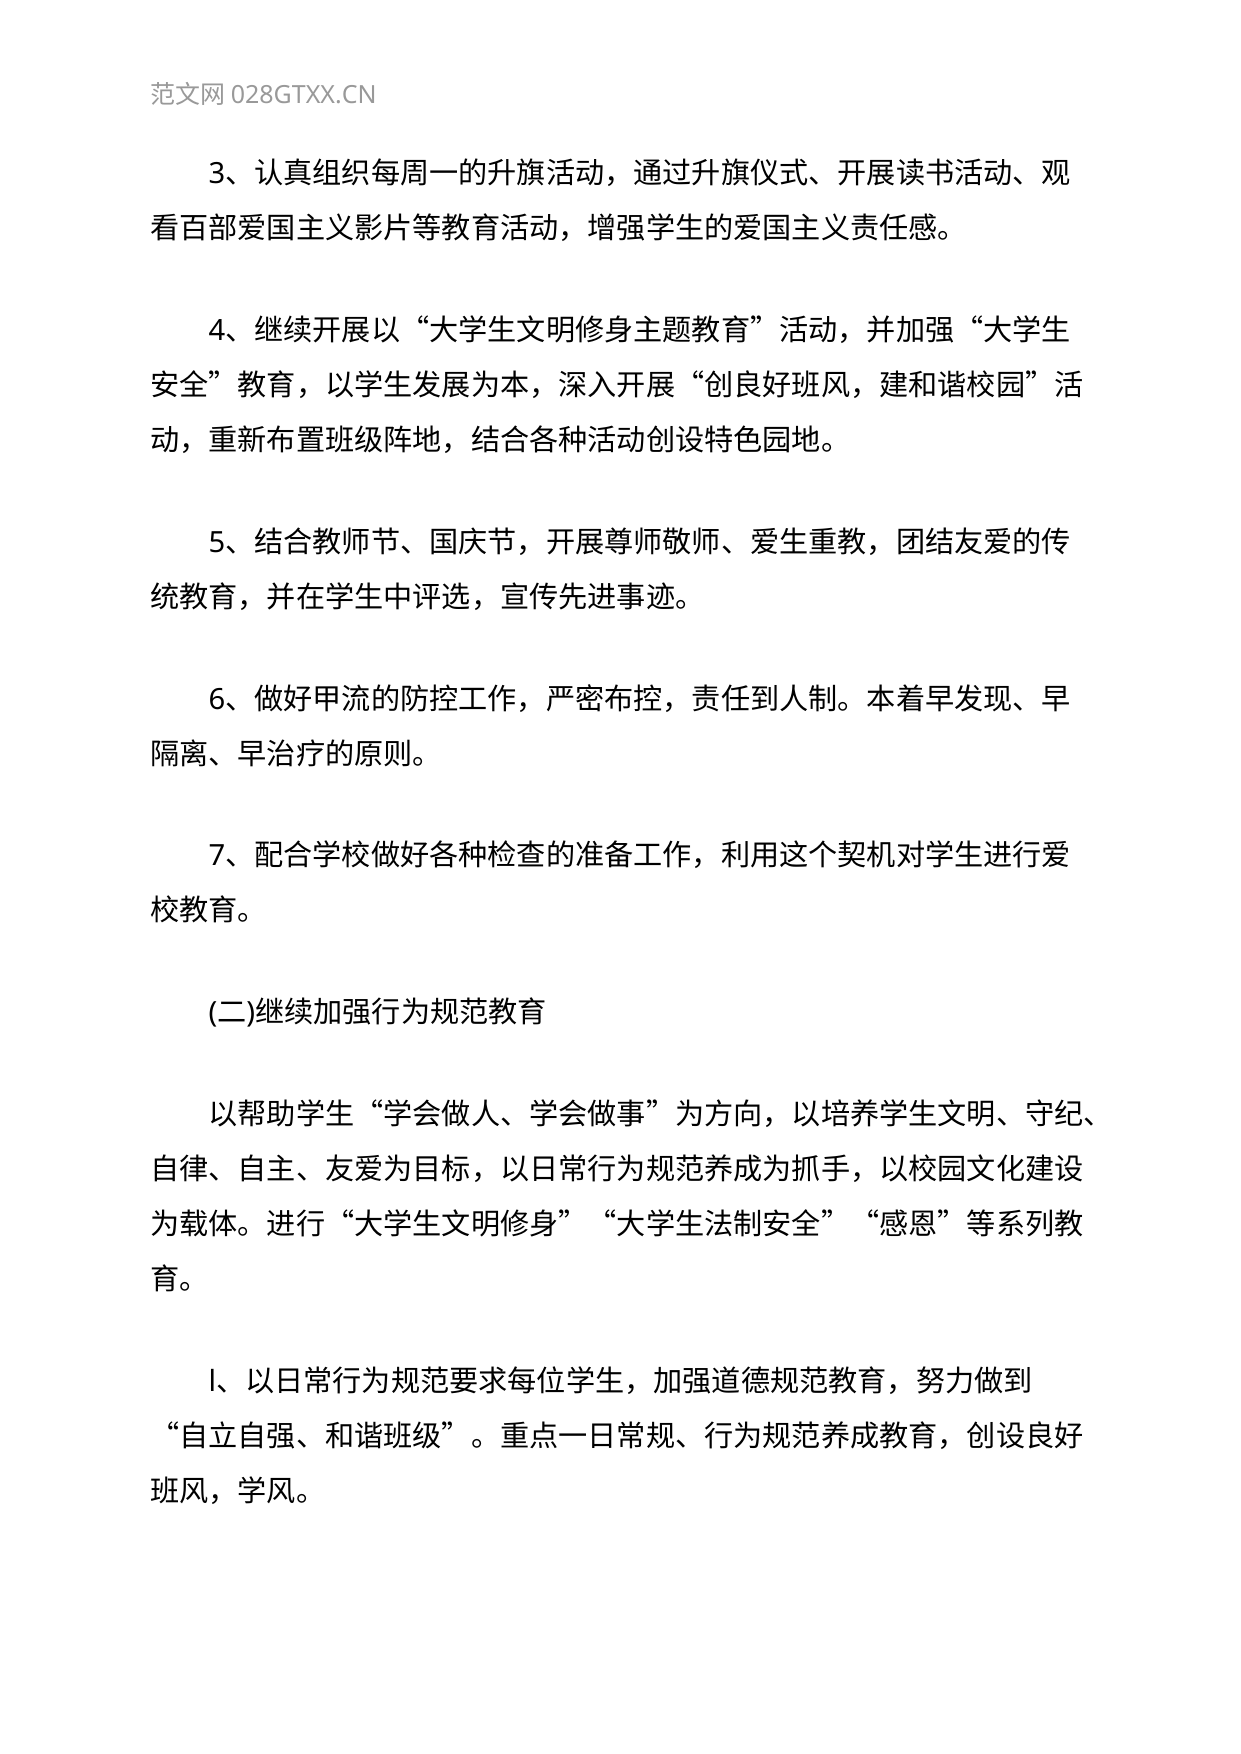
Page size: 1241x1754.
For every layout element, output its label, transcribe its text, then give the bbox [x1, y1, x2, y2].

text 5、结合教师节、国庆节，开展尊师敬师、爱生重教，团结友爱的传统教育，并在学生中评选，宣传先进事迹。 [150, 518, 1090, 616]
text 7、配合学校做好各种检查的准备工作，利用这个契机对学生进行爱校教育。 [150, 832, 1090, 929]
text 3、认真组织每周一的升旗活动，通过升旗仪式、开展读书活动、观看百部爱国主义影片等教育活动，增强学生的爱国主义责任感。 [150, 150, 1090, 247]
text 4、继续开展以“大学生文明修身主题教育”活动，并加强“大学生安全”教育，以学生发展为本，深入开展“创良好班风，建和谐校园”活动，重新布置班级阵地，结合各种活动创设特色园地。 [150, 307, 1090, 459]
text l、以日常行为规范要求每位学生，加强道德规范教育，努力做到“自立自强、和谐班级”。重点一日常规、行为规范养成教育，创设良好班风，学风。 [150, 1357, 1090, 1509]
text (二)继续加强行为规范教育 [150, 989, 1090, 1031]
text 6、做好甲流的防控工作，严密布控，责任到人制。本着早发现、早隔离、早治疗的原则。 [150, 675, 1090, 772]
text 以帮助学生“学会做人、学会做事”为方向，以培养学生文明、守纪、自律、自主、友爱为目标，以日常行为规范养成为抓手，以校园文化建设为载体。进行“大学生文明修身”“大学生法制安全”“感恩”等系列教育。 [150, 1091, 1090, 1298]
